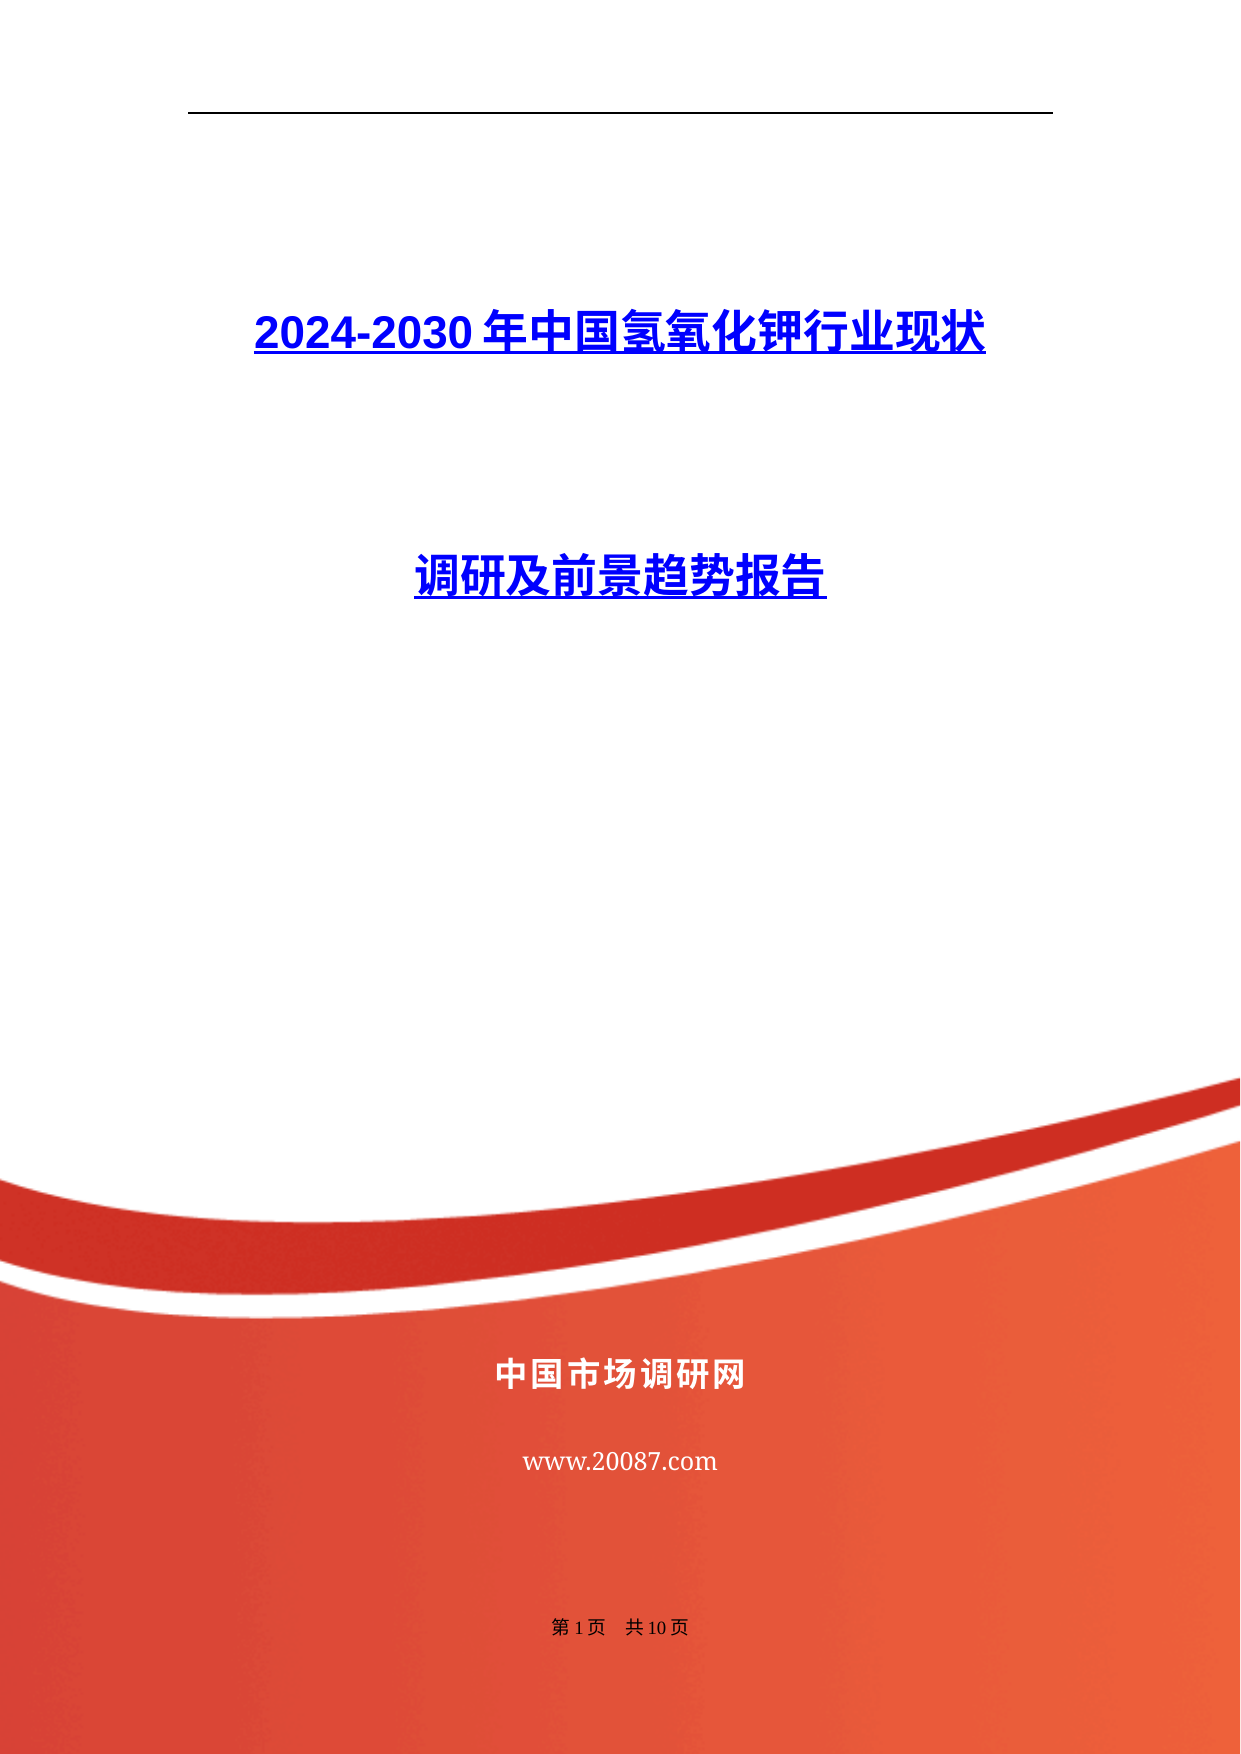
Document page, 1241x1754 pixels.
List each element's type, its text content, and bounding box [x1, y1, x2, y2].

text www.20087.com [187, 1428, 1053, 1493]
picture [0, 1006, 1241, 1754]
table_header 2024-2030年中国氢氧化钾行业现状调研及前景趋势报告 [188, 207, 1053, 773]
subtitle 中国市场调研网 [187, 1339, 1053, 1404]
